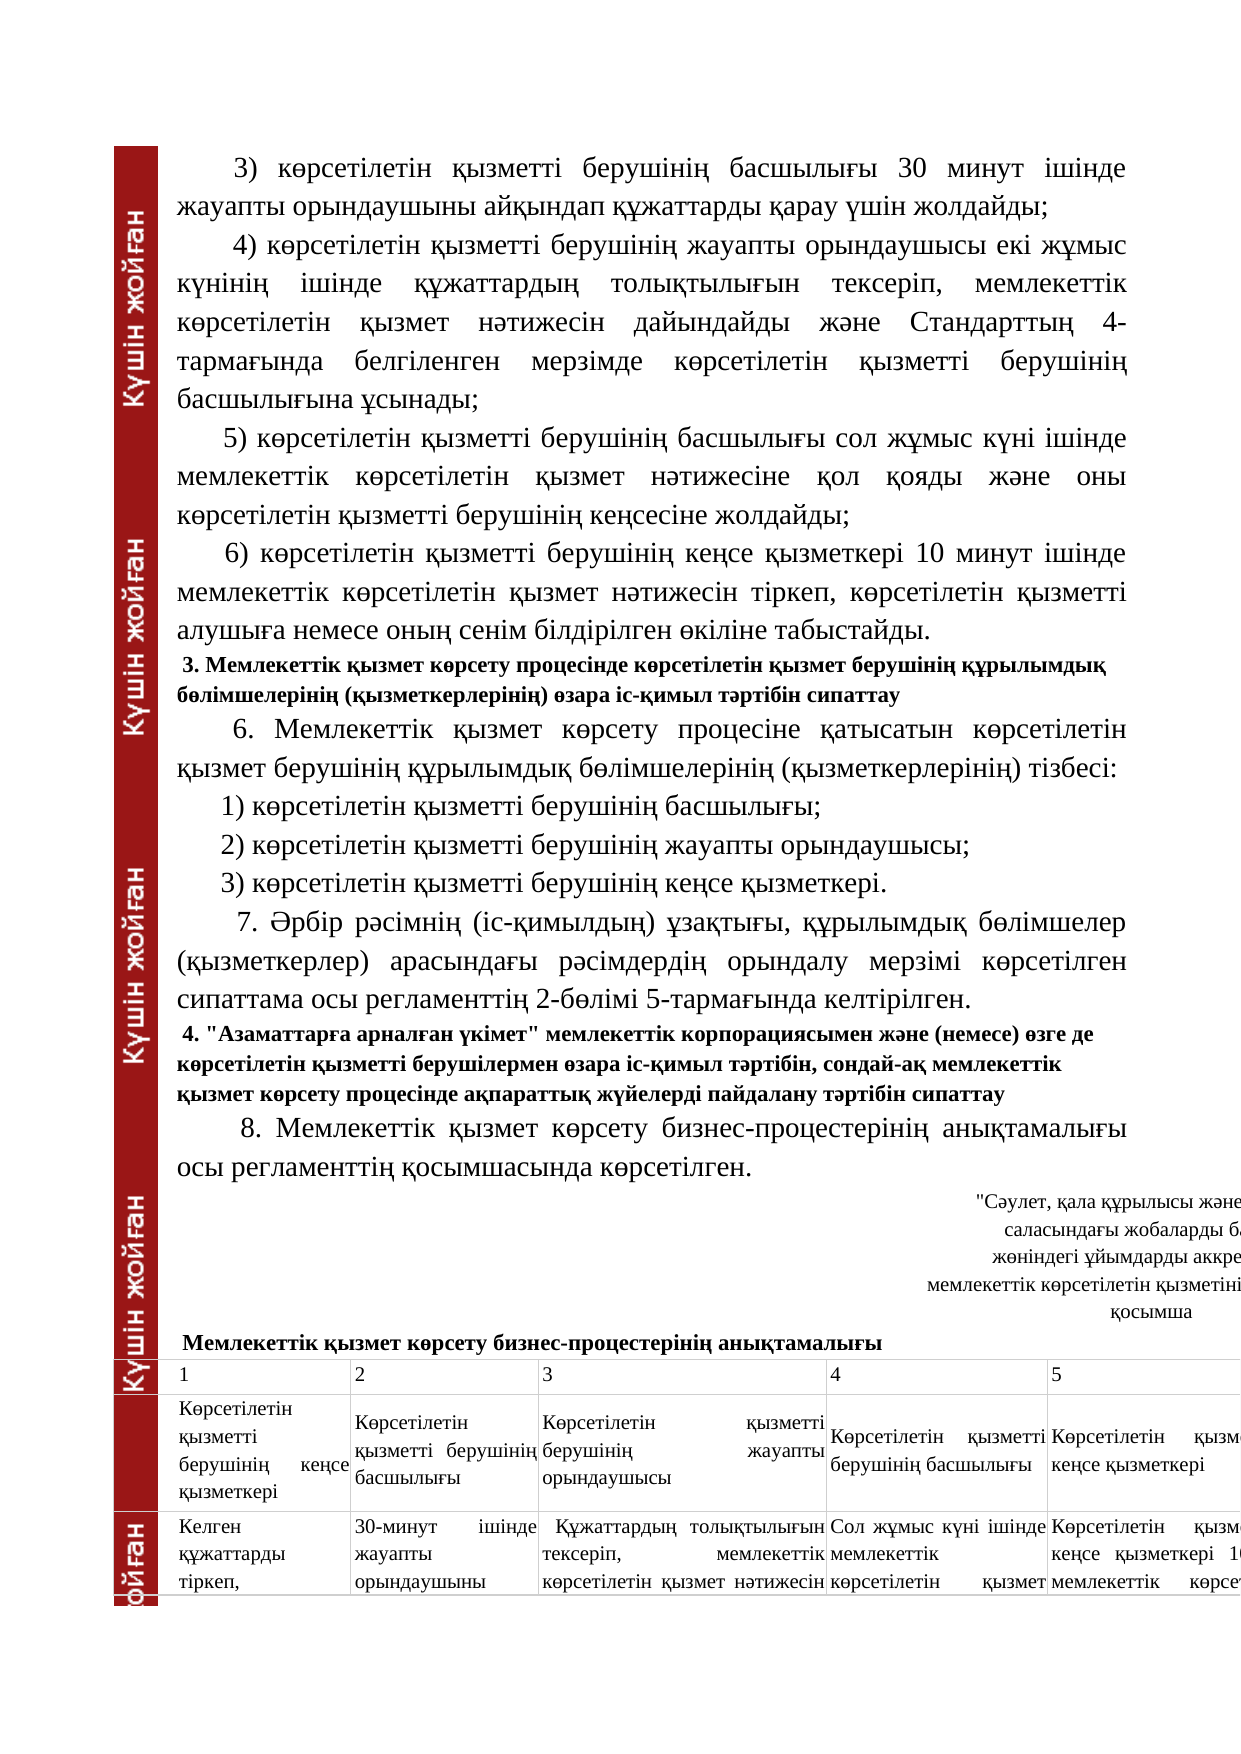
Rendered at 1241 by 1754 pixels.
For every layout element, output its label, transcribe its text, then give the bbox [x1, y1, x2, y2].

table_cell Көрсетілетін қызметті берушінің жауапты орындаушысы [539, 1395, 826, 1511]
table_header 5 [1048, 1360, 1240, 1393]
picture [114, 822, 158, 827]
text 6. Мемлекеттік қызмет көрсету процесіне қатысатын көрсетілетін қызмет берушінің құрылымдық бөлімшелерінің (қызметкерлерінің) тізбесі: [112, 711, 1128, 783]
picture [114, 899, 158, 904]
text 3) көрсетілетін қызметті берушінің басшылығы 30 минут ішінде жауапты орындаушыны айқындап құжаттарды қарау үшін жолдайды; [112, 150, 1128, 222]
text 3) көрсетілетін қызметті берушінің кеңсе қызметкері. [112, 866, 1128, 899]
picture [114, 1355, 158, 1359]
text 5) көрсетілетін қызметті берушінің басшылығы сол жұмыс күні ішінде мемлекеттік көрсетілетін қызмет нәтижесіне қол қояды және оны көрсетілетін қызметті берушінің кеңсесіне жолдайды; [112, 420, 1128, 530]
text 4) көрсетілетін қызметті берушінің жауапты орындаушысы екі жұмыс күнінің ішінде құжаттардың толықтылығын тексеріп, мемлекеттік көрсетілетін қызмет нәтижесін дайындайды және Стандарттың 4-тармағында белгіленген мерзімде көрсетілетін қызметті берушінің басшылығына ұсынады; [112, 227, 1128, 415]
table_cell Көрсетілетін қызметті берушінің басшылығы [827, 1395, 1047, 1511]
text Мемлекеттік қызмет көрсету бизнес-процестерінің анықтамалығы [112, 1329, 1128, 1355]
text 3. Мемлекеттік қызмет көрсету процесінде көрсетілетін қызмет берушінің құрылымдық бөлімшелерінің (қызметкерлерінің) өзара іс-қимыл тәртібін сипаттау [112, 651, 1128, 708]
picture [114, 415, 158, 420]
picture [114, 646, 158, 651]
table_header 1 [114, 1360, 350, 1393]
table_header 3 [539, 1360, 826, 1393]
table_cell Көрсетілетін қызметті берушінің басшылығы [351, 1395, 538, 1511]
text 7. Әрбір рәсімнің (іс-қимылдың) ұзақтығы, құрылымдық бөлімшелер (қызметкерлер) арасындағы рәсімдердің орындалу мерзімі көрсетілген сипаттама осы регламенттің 2-бөлімі 5-тармағында келтірілген. [112, 904, 1128, 1015]
table_header [101, 1188, 912, 1329]
text 1) көрсетілетін қызметті берушінің басшылығы; [112, 788, 1128, 822]
text 4. "Азаматтарға арналған үкімет" мемлекеттік корпорациясымен және (немесе) өзге де көрсетілетін қызметті берушілермен өзара іс-қимыл тәртібін, сондай-ақ мемлекеттік қызмет көрсету процесінде ақпараттық жүйелерді пайдалану тәртібін сипаттау [112, 1020, 1128, 1107]
picture [114, 1596, 158, 1606]
table_header "Сәулет, қала құрылысы және құрылыс саласындағы жобаларды басқару жөніндегі ұйымдарды аккредиттеу" мемлекеттік көрсетілетін қызметінің регламентіне қосымша [912, 1188, 1240, 1329]
picture [114, 530, 158, 535]
text 8. Мемлекеттік қызмет көрсету бизнес-процестерінің анықтамалығы осы регламенттің қосымшасында көрсетілген. [112, 1110, 1128, 1182]
table_cell Көрсетілетін қызметті берушінің кеңсе қызметкері [1048, 1395, 1240, 1511]
table_header 2 [351, 1360, 538, 1393]
picture [114, 861, 158, 866]
table_header 4 [827, 1360, 1047, 1393]
table_cell 30-минут ішінде жауапты орындаушыны айқындап құжаттарды қарау үшін жолдайды [351, 1512, 538, 1594]
text 2) көрсетілетін қызметті берушінің жауапты орындаушысы; [112, 827, 1128, 861]
table_cell Келген құжаттарды тіркеп, қабылданған құжаттарды 15-минут ішінде көрсетілетін қызметті берушінің басшылығына ұсынады [114, 1512, 350, 1594]
picture [114, 146, 158, 150]
picture [114, 783, 158, 788]
picture [114, 1015, 158, 1020]
text 6) көрсетілетін қызметті берушінің кеңсе қызметкері 10 минут ішінде мемлекеттік көрсетілетін қызмет нәтижесін тіркеп, көрсетілетін қызметті алушыға немесе оның сенім білдірілген өкіліне табыстайды. [112, 535, 1128, 646]
picture [114, 222, 158, 227]
table_cell Көрсетілетін қызметті берушінің кеңсе қызметкері [114, 1395, 350, 1511]
table_cell Сол жұмыс күні ішінде мемлекеттік көрсетілетін қызмет нәтижесіне қол қояды және оны көрсетілетін қызметті берушінің кеңсесіне жолдайды [827, 1512, 1047, 1594]
picture [114, 1182, 158, 1188]
